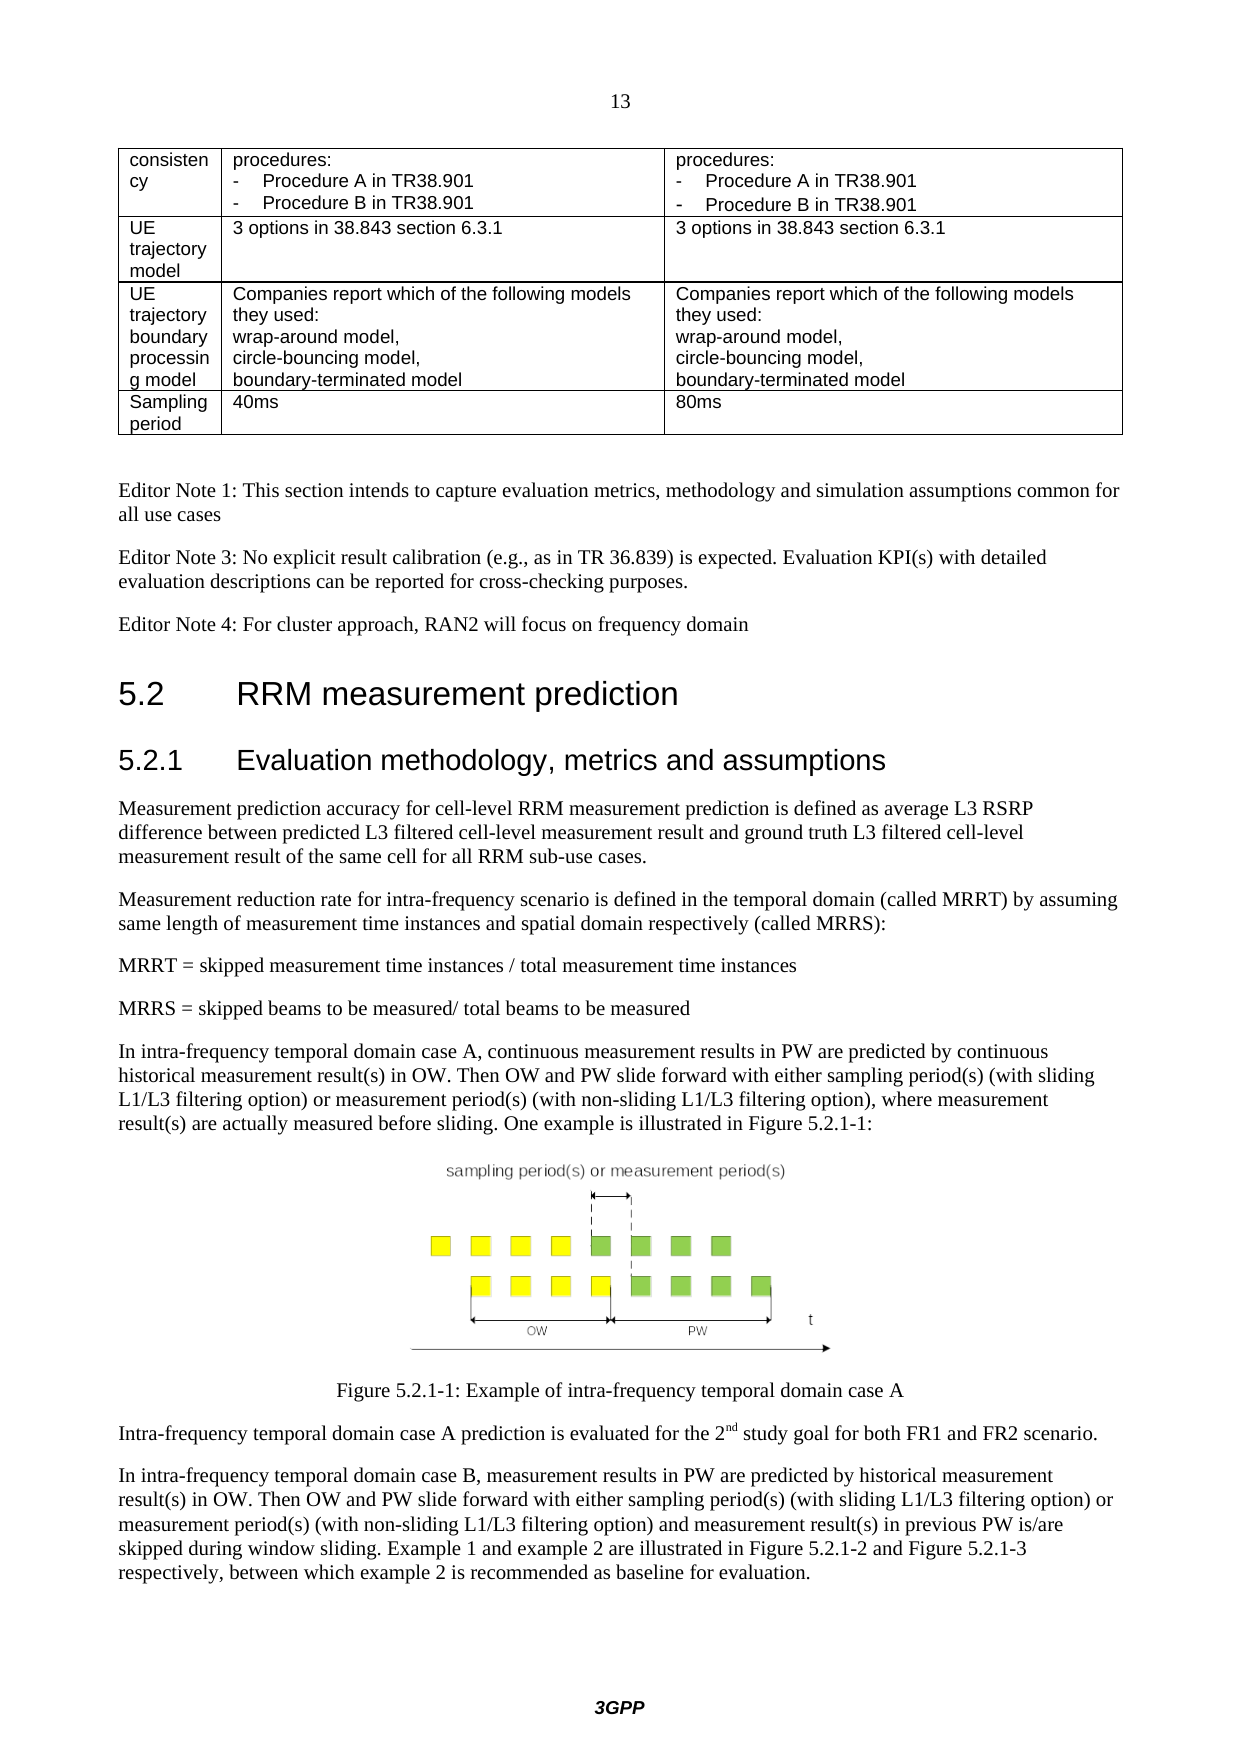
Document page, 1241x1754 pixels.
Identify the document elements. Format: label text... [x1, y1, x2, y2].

text Intra-frequency temporal domain case A prediction is evaluated for the 2nd study goal for both FR1 and FR2 scenario. [118, 1421, 1122, 1444]
table_cell Sampling period [119, 391, 221, 434]
table_cell 80ms [665, 391, 1122, 434]
table_cell Spatial consistency [119, 149, 221, 216]
text MRRS = skipped beams to be measured/ total beams to be measured [118, 996, 1122, 1020]
text In intra-frequency temporal domain case B, measurement results in PW are predicted by historical measurement result(s) in OW. Then OW and PW slide forward with either sampling period(s) (with sliding L1/L3 filtering option) or measurement period(s) (with non-sliding L1/L3 filtering option) and measurement result(s) in previous PW is/are skipped during window sliding. Example 1 and example 2 are illustrated in Figure 5.2.1-2 and Figure 5.2.1-3 respectively, between which example 2 is recommended as baseline for evaluation. [118, 1463, 1122, 1584]
subtitle 5.2.1 Evaluation methodology, metrics and assumptions [118, 743, 1122, 777]
table_cell UE trajectory model [119, 217, 221, 281]
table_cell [665, 149, 1122, 216]
text Editor Note 3: No explicit result calibration (e.g., as in TR 36.839) is expected. Evaluation KPI(s) with detailed evaluation descriptions can be reported for cross-checking purposes. [118, 545, 1122, 593]
table_cell 3 options in 38.843 section 6.3.1 [222, 217, 664, 281]
table_cell 3 options in 38.843 section 6.3.1 [665, 217, 1122, 281]
table_cell Companies report which of the following models they used: wrap-around model, circle-bouncing model, boundary-terminated model [665, 283, 1122, 390]
text MRRT = skipped measurement time instances / total measurement time instances [118, 953, 1122, 977]
text Figure 5.2.1-1: Example of intra-frequency temporal domain case A [118, 1378, 1122, 1402]
text Measurement reduction rate for intra-frequency scenario is defined in the temporal domain (called MRRT) by assuming same length of measurement time instances and spatial domain respectively (called MRRS): [118, 886, 1122, 934]
text Measurement prediction accuracy for cell-level RRM measurement prediction is defined as average L3 RSRP difference between predicted L3 filtered cell-level measurement result and ground truth L3 filtered cell-level measurement result of the same cell for all RRM sub-use cases. [118, 796, 1122, 868]
table_cell Companies report which of the following models they used: wrap-around model, circle-bouncing model, boundary-terminated model [222, 283, 664, 390]
text In intra-frequency temporal domain case A, continuous measurement results in PW are predicted by continuous historical measurement result(s) in OW. Then OW and PW slide forward with either sampling period(s) (with sliding L1/L3 filtering option) or measurement period(s) (with non-sliding L1/L3 filtering option), where measurement result(s) are actually measured before sliding. One example is illustrated in Figure 5.2.1-1: [118, 1039, 1122, 1135]
text Editor Note 4: For cluster approach, RAN2 will focus on frequency domain [118, 612, 1122, 636]
table_cell 40ms [222, 391, 664, 434]
table_cell UE trajectory boundary processing model [119, 283, 221, 390]
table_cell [222, 149, 664, 216]
text Editor Note 1: This section intends to capture evaluation metrics, methodology and simulation assumptions common for all use cases [118, 478, 1122, 526]
subtitle 5.2 RRM measurement prediction [118, 673, 1122, 712]
